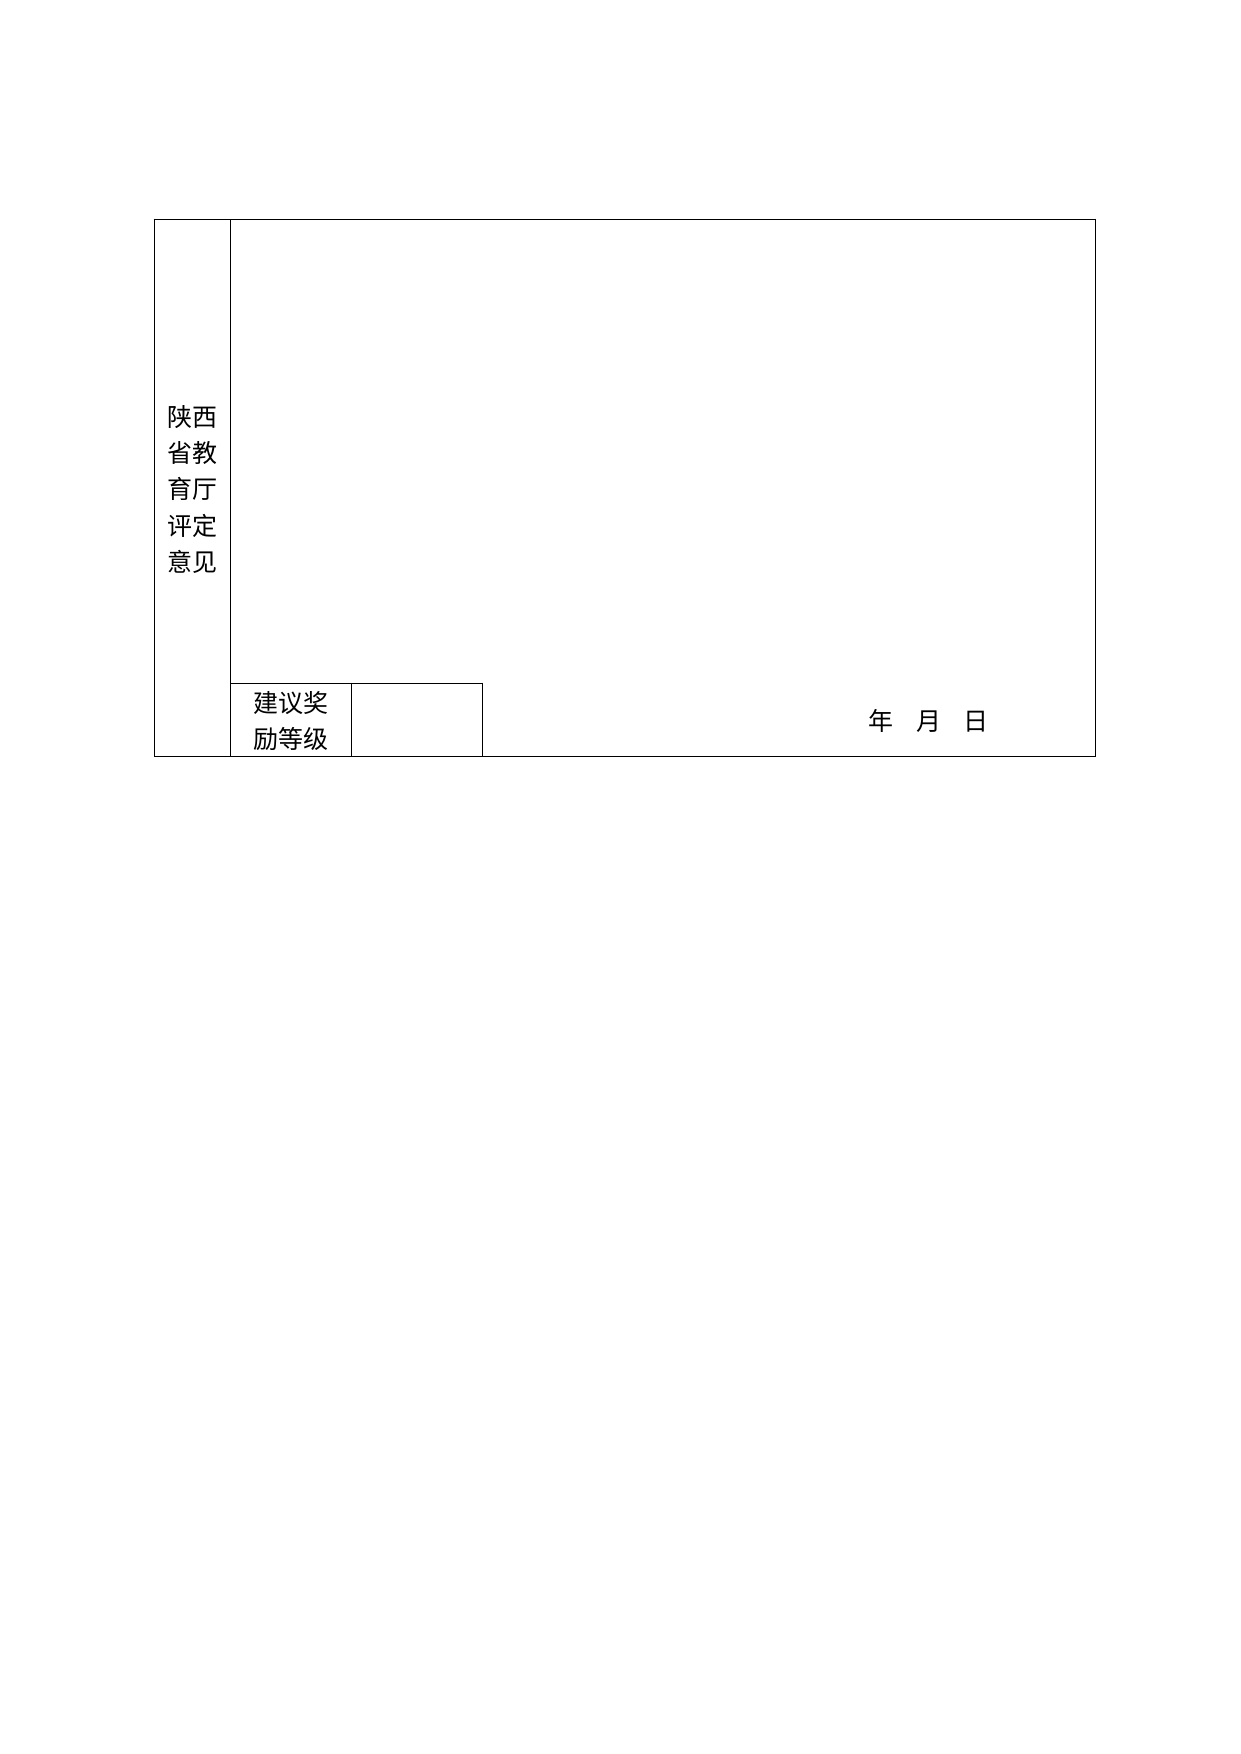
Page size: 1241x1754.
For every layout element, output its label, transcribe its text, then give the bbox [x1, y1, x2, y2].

table_cell [352, 684, 482, 756]
table_cell 建议奖励等级 [231, 684, 351, 756]
table_cell [231, 220, 1095, 683]
table_cell 年 月 日 [483, 683, 1095, 756]
table_cell 陕西省教育厅评定意见 [155, 220, 230, 756]
